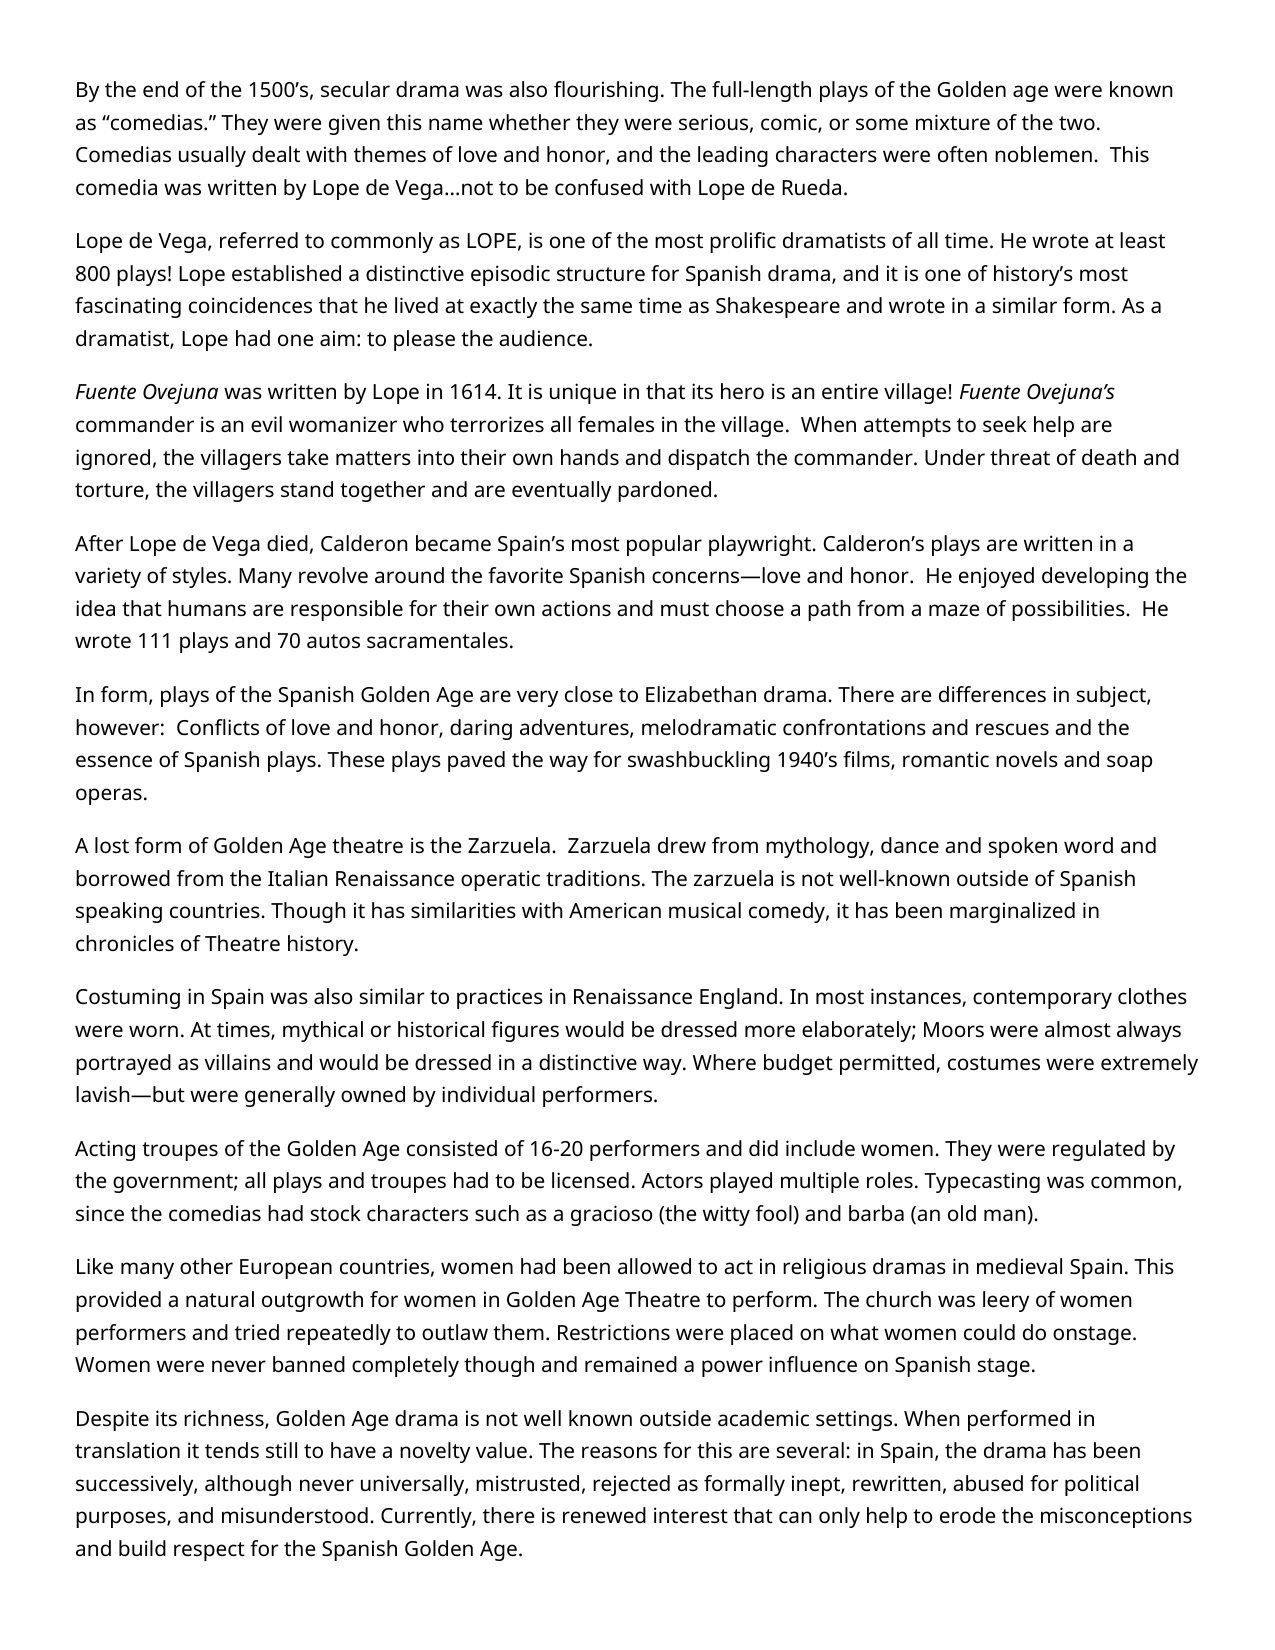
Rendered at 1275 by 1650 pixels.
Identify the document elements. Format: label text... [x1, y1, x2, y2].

text Acting troupes of the Golden Age consisted of 16-20 performers and did include women. They were regulated by the government; all plays and troupes had to be licensed. Actors played multiple roles. Typecasting was common, since the comedias had stock characters such as a gracioso (the witty fool) and barba (an old man). [75, 1134, 1200, 1227]
text In form, plays of the Spanish Golden Age are very close to Elizabethan drama. There are differences in subject, however: Conflicts of love and honor, daring adventures, melodramatic confrontations and rescues and the essence of Spanish plays. These plays paved the way for swashbuckling 1940’s films, romantic novels and soap operas. [75, 680, 1200, 806]
text By the end of the 1500’s, secular drama was also flourishing. The full-length plays of the Golden age were known as “comedias.” They were given this name whether they were serious, comic, or some mixture of the two. Comedias usually dealt with themes of love and honor, and the leading characters were often noblemen. This comedia was written by Lope de Vega…not to be confused with Lope de Rueda. [75, 75, 1200, 201]
text After Lope de Vega died, Calderon became Spain’s most popular playwright. Calderon’s plays are written in a variety of styles. Many revolve around the favorite Spanish concerns—love and honor. He enjoyed developing the idea that humans are responsible for their own actions and must choose a path from a maze of possibilities. He wrote 111 plays and 70 autos sacramentales. [75, 529, 1200, 655]
text Like many other European countries, women had been allowed to act in religious dramas in medieval Spain. This provided a natural outgrowth for women in Golden Age Theatre to perform. The church was leery of women performers and tried repeatedly to outlaw them. Restrictions were placed on what women could do onstage. Women were never banned completely though and remained a power influence on Spanish stage. [75, 1252, 1200, 1379]
text Fuente Ovejuna was written by Lope in 1614. It is unique in that its hero is an entire village! Fuente Ovejuna’s commander is an evil womanizer who terrorizes all females in the village. When attempts to seek help are ignored, the villagers take matters into their own hands and dispatch the commander. Under threat of death and torture, the villagers stand together and are eventually pardoned. [75, 377, 1200, 504]
text Costuming in Spain was also similar to practices in Renaissance England. In most instances, contemporary clothes were worn. At times, mythical or historical figures would be dressed more elaborately; Moors were almost always portrayed as villains and would be dressed in a distinctive way. Where budget permitted, costumes were extremely lavish—but were generally owned by individual performers. [75, 982, 1200, 1109]
text Despite its richness, Golden Age drama is not well known outside academic settings. When performed in translation it tends still to have a novelty value. The reasons for this are several: in Spain, the drama has been successively, although never universally, mistrusted, rejected as formally inept, rewritten, abused for political purposes, and misunderstood. Currently, there is renewed interest that can only help to erode the misconceptions and build respect for the Spanish Golden Age. [75, 1404, 1200, 1562]
text A lost form of Golden Age theatre is the Zarzuela. Zarzuela drew from mythology, dance and spoken word and borrowed from the Italian Renaissance operatic traditions. The zarzuela is not well-known outside of Spanish speaking countries. Though it has similarities with American musical comedy, it has been marginalized in chronicles of Theatre history. [75, 831, 1200, 957]
text Lope de Vega, referred to commonly as LOPE, is one of the most prolific dramatists of all time. He wrote at least 800 plays! Lope established a distinctive episodic structure for Spanish drama, and it is one of history’s most fascinating coincidences that he lived at exactly the same time as Shakespeare and wrote in a similar form. As a dramatist, Lope had one aim: to please the audience. [75, 226, 1200, 352]
